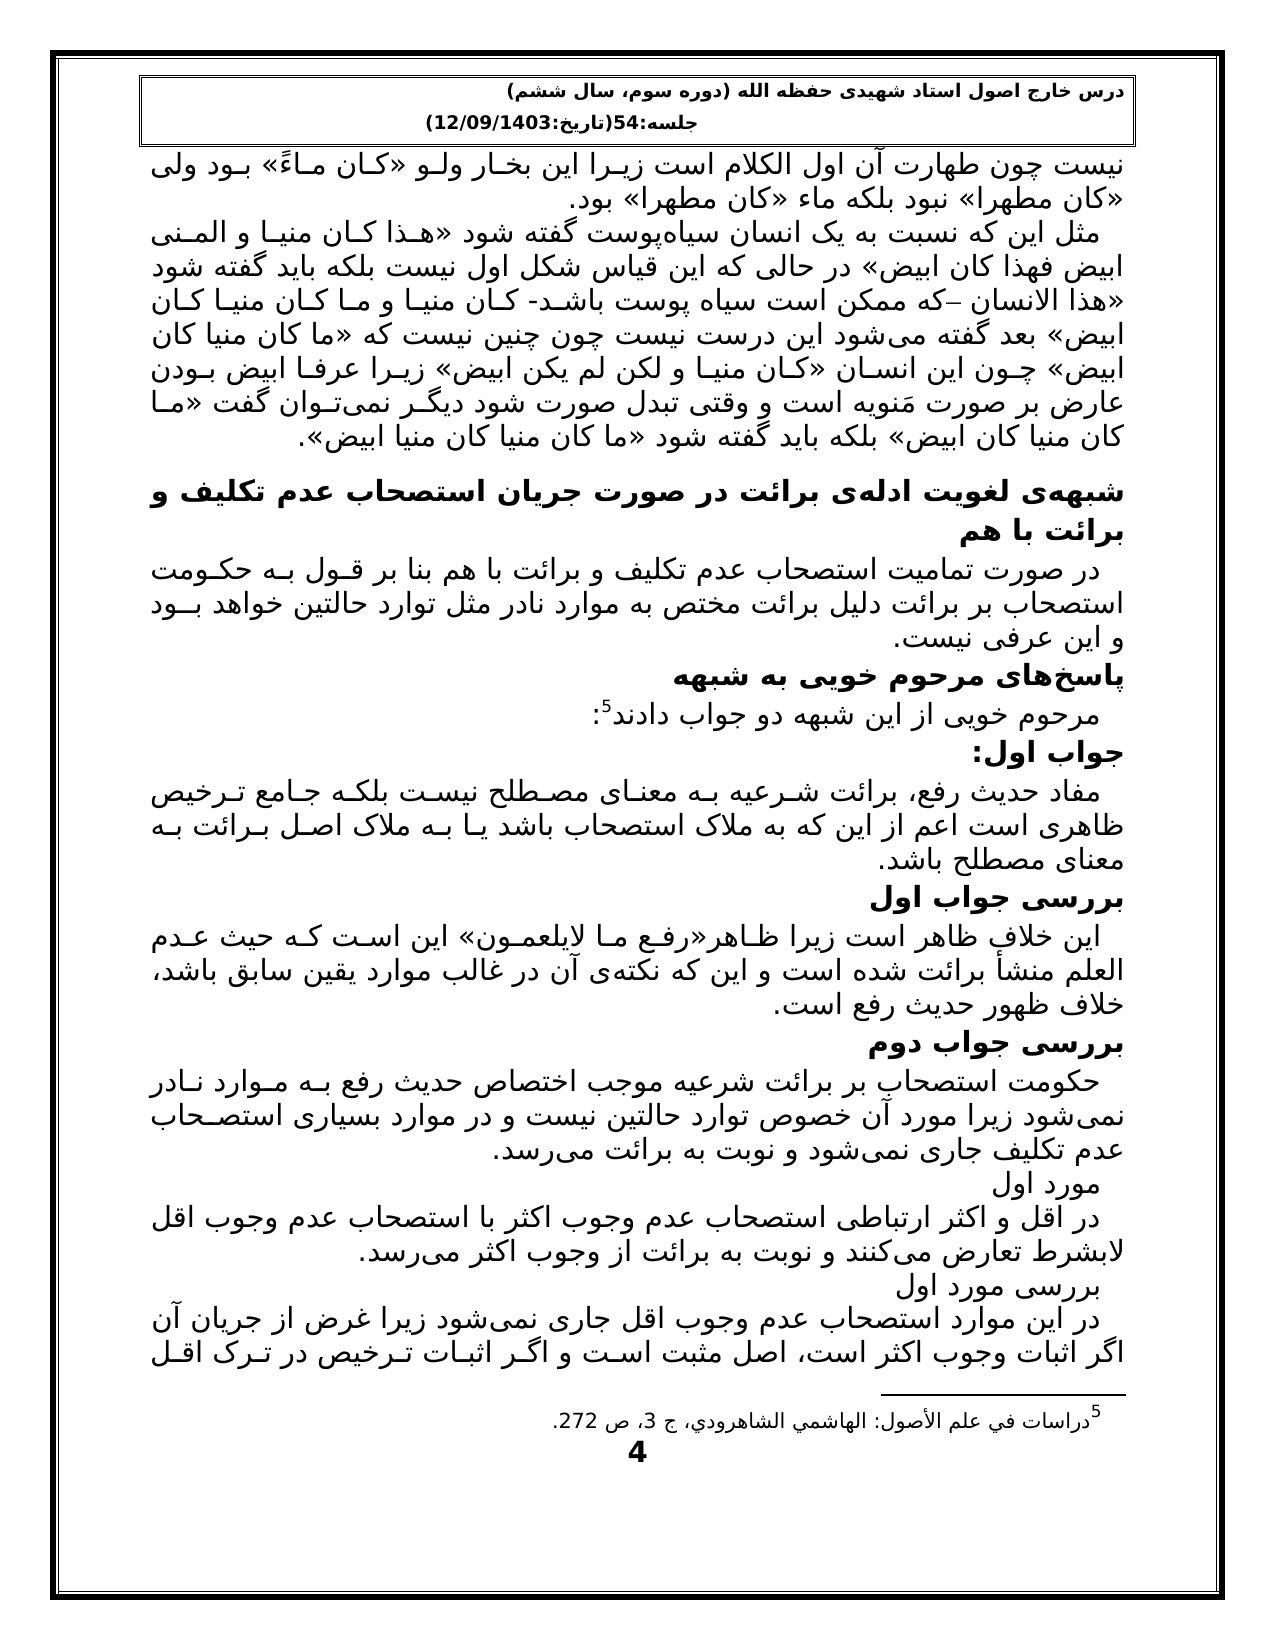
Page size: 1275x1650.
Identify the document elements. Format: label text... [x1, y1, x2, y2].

subtitle بررسی جواب اول [150, 880, 1125, 914]
text در صورت تمامیت استصحاب عدم تکلیف و برائت با هم بنا بر قول به حکومت استصحاب بر برائت دلیل برائت مختص به موارد نادر مثل توارد حالتین خواهد بود و این عرفی نیست. [150, 552, 1125, 654]
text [150, 1302, 1125, 1370]
text در اقل و اکثر ارتباطی استصحاب عدم وجوب اکثر با استصحاب عدم وجوب اقل لابشرط تعارض می‌کنند و نوبت به برائت از وجوب اکثر می‌رسد. [150, 1200, 1125, 1268]
subtitle پاسخ‌های مرحوم خویی به شبهه [150, 658, 1125, 692]
text مورد اول [150, 1166, 1125, 1200]
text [150, 147, 1125, 215]
text مرحوم خویی از این شبهه دو جواب دادند: [150, 697, 1125, 731]
text حکومت استصحاب بر برائت شرعیه موجب اختصاص حدیث رفع به موارد نادر نمی‌شود زیرا مورد آن خصوص توارد حالتین نیست و در موارد بسیاری استصحاب عدم تکلیف جاری نمی‌شود و نوبت به برائت می‌رسد. [150, 1064, 1125, 1166]
text مفاد حدیث رفع، برائت شرعیه به معنای مصطلح نیست بلکه جامع ترخیص ظاهری است اعم از این که به ملاک استصحاب باشد یا به ملاک اصل برائت به معنای مصطلح باشد. [150, 774, 1125, 876]
text بررسی مورد اول [150, 1268, 1125, 1302]
text این خلاف ظاهر است زیرا ظاهر«رفع ما لایلعمون» این است که حیث عدم العلم منشأ برائت شده است و این که نکته‌ی آن در غالب موارد یقین سابق باشد، خلاف ظهور حدیث رفع است. [150, 919, 1125, 1021]
subtitle بررسی جواب دوم [150, 1025, 1125, 1059]
subtitle شبهه‌ی لغویت ادله‌ی برائت در صورت جریان استصحاب عدم تکلیف و برائت با هم [150, 474, 1125, 547]
text مثل این که نسبت به یک انسان سیاه‌پوست گفته شود «هذا کان منیا و المنی ابیض فهذا کان ابیض» در حالی که این قیاس شکل اول نیست بلکه باید گفته شود «هذا الانسان –که ممکن است سیاه پوست باشد- کان منیا و ما کان منیا کان ابیض» بعد گفته می‌شود این درست نیست چون چنین نیست که «ما کان منیا کان ابیض» چون این انسان «کان منیا و لکن لم یکن ابیض» زیرا عرفا ابیض بودن عارض بر صورت مَنویه است و وقتی تبدل صورت شود دیگر نمی‌توان گفت «ما کان منیا کان ابیض» بلکه باید گفته شود «ما کان منیا کان منیا ابیض». [150, 215, 1125, 453]
subtitle جواب اول: [150, 735, 1125, 769]
